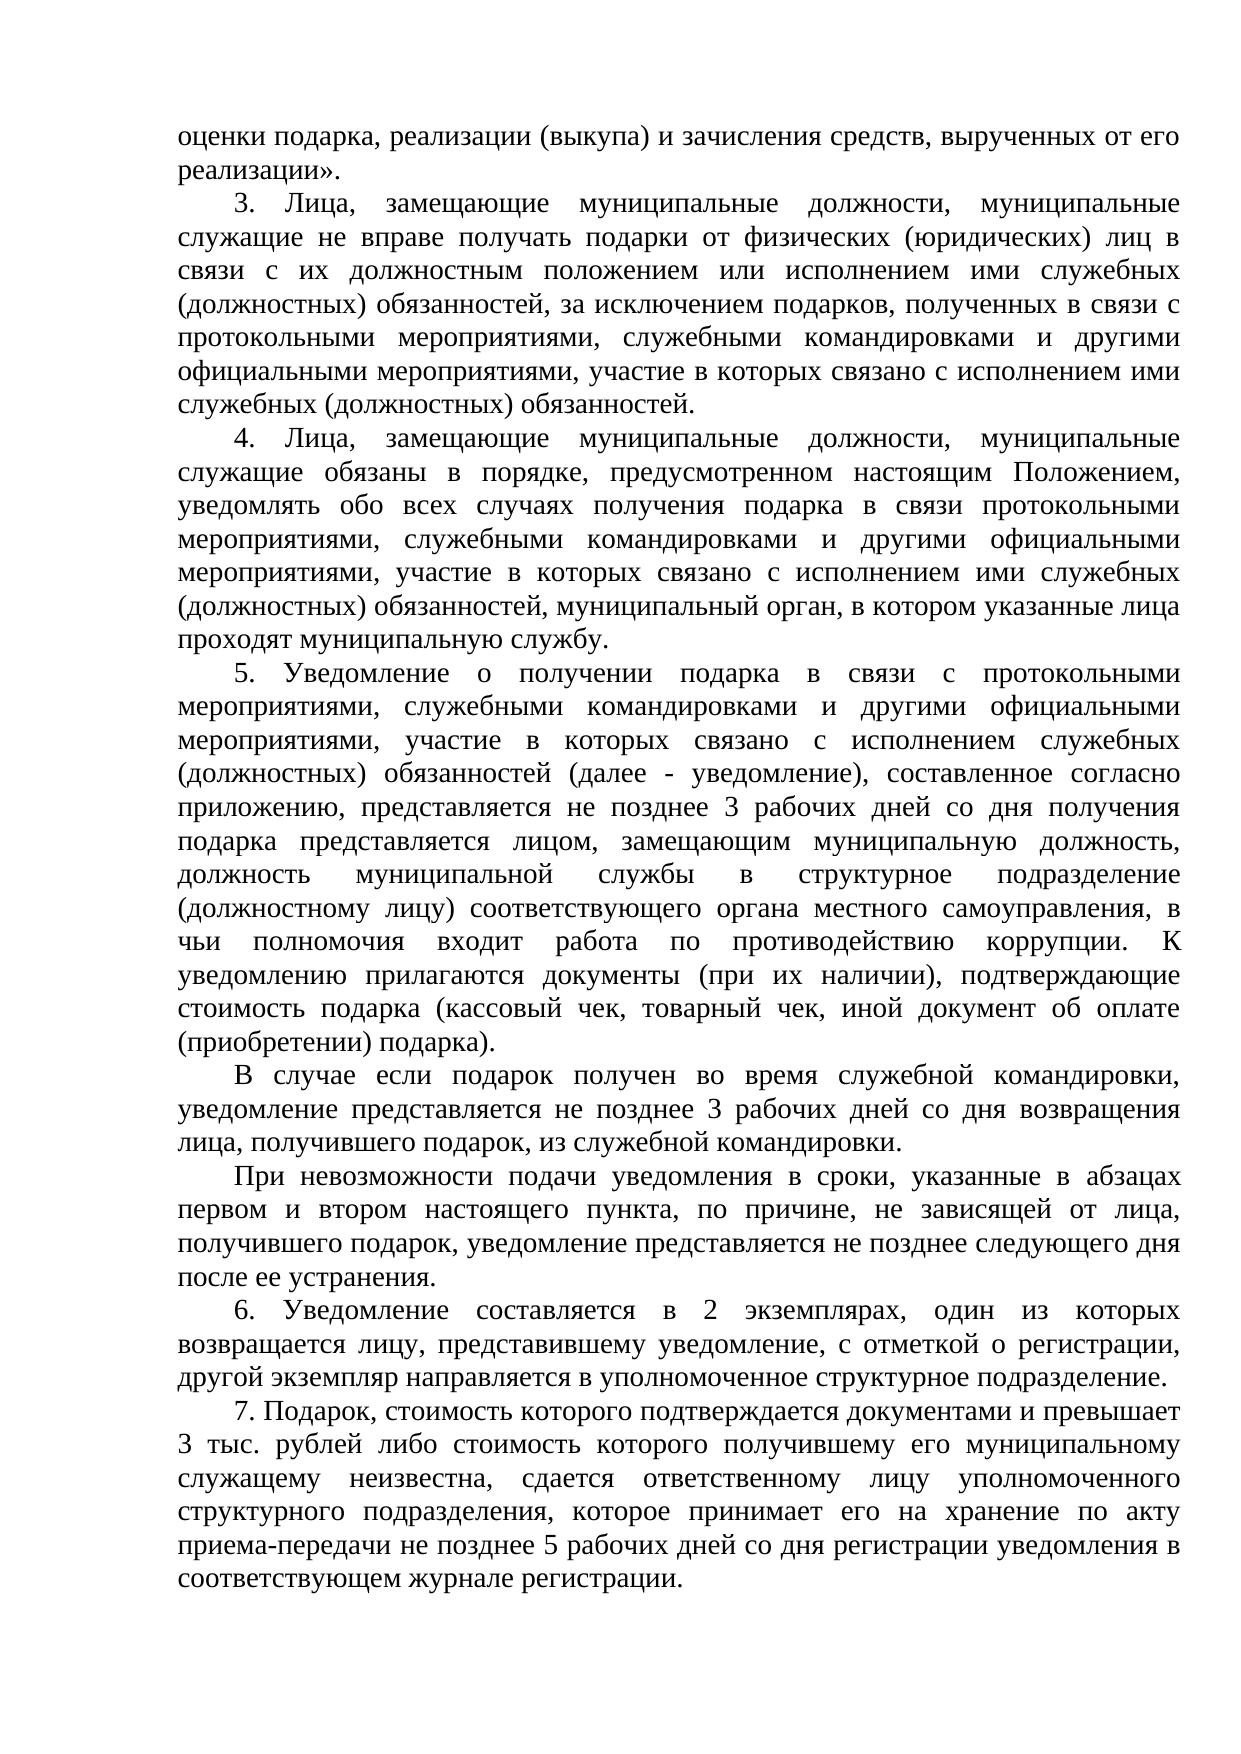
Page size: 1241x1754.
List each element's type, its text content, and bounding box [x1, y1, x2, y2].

text 5. Уведомление о получении подарка в связи с протокольными мероприятиями, служебными командировками и другими официальными мероприятиями, участие в которых связано с исполнением служебных (должностных) обязанностей (далее - уведомление), составленное согласно приложению, представляется не позднее 3 рабочих дней со дня получения подарка представляется лицом, замещающим муниципальную должность, должность муниципальной службы в структурное подразделение (должностному лицу) соответствующего органа местного самоуправления, в чьи полномочия входит работа по противодействию коррупции. К уведомлению прилагаются документы (при их наличии), подтверждающие стоимость подарка (кассовый чек, товарный чек, иной документ об оплате (приобретении) подарка). [177, 655, 1181, 856]
text 6. Уведомление составляется в 2 экземплярах, один из которых возвращается лицу, представившему уведомление, с отметкой о регистрации, другой экземпляр направляется в уполномоченное структурное подразделение. [177, 1292, 1181, 1393]
text 5. Уведомление о получении подарка в связи с протокольными мероприятиями, служебными командировками и другими официальными мероприятиями, участие в которых связано с исполнением служебных (должностных) обязанностей (далее - уведомление), составленное согласно приложению, представляется не позднее 3 рабочих дней со дня получения подарка представляется лицом, замещающим муниципальную должность, должность муниципальной службы в структурное подразделение (должностному лицу) соответствующего органа местного самоуправления, в чьи полномочия входит работа по противодействию коррупции. К уведомлению прилагаются документы (при их наличии), подтверждающие стоимость подарка (кассовый чек, товарный чек, иной документ об оплате (приобретении) подарка). [177, 923, 1181, 1057]
text В случае если подарок получен во время служебной командировки, уведомление представляется не позднее 3 рабочих дней со дня возвращения лица, получившего подарок, из служебной командировки. [177, 1057, 1181, 1158]
text 7. Подарок, стоимость которого подтверждается документами и превышает 3 тыс. рублей либо стоимость которого получившему его муниципальному служащему неизвестна, сдается ответственному лицу уполномоченного структурного подразделения, которое принимает его на хранение по акту приема-передачи не позднее 5 рабочих дней со дня регистрации уведомления в соответствующем журнале регистрации. [177, 1393, 1181, 1594]
text 3. Лица, замещающие муниципальные должности, муниципальные служащие не вправе получать подарки от физических (юридических) лиц в связи с их должностным положением или исполнением ими служебных (должностных) обязанностей, за исключением подарков, полученных в связи с протокольными мероприятиями, служебными командировками и другими официальными мероприятиями, участие в которых связано с исполнением ими служебных (должностных) обязанностей. [177, 185, 1181, 420]
text При невозможности подачи уведомления в сроки, указанные в абзацах первом и втором настоящего пункта, по причине, не зависящей от лица, получившего подарок, уведомление представляется не позднее следующего дня после ее устранения. [177, 1158, 1181, 1292]
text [177, 118, 1181, 185]
text 4. Лица, замещающие муниципальные должности, муниципальные служащие обязаны в порядке, предусмотренном настоящим Положением, уведомлять обо всех случаях получения подарка в связи протокольными мероприятиями, служебными командировками и другими официальными мероприятиями, участие в которых связано с исполнением ими служебных (должностных) обязанностей, муниципальный орган, в котором указанные лица проходят муниципальную службу. [177, 420, 1181, 655]
